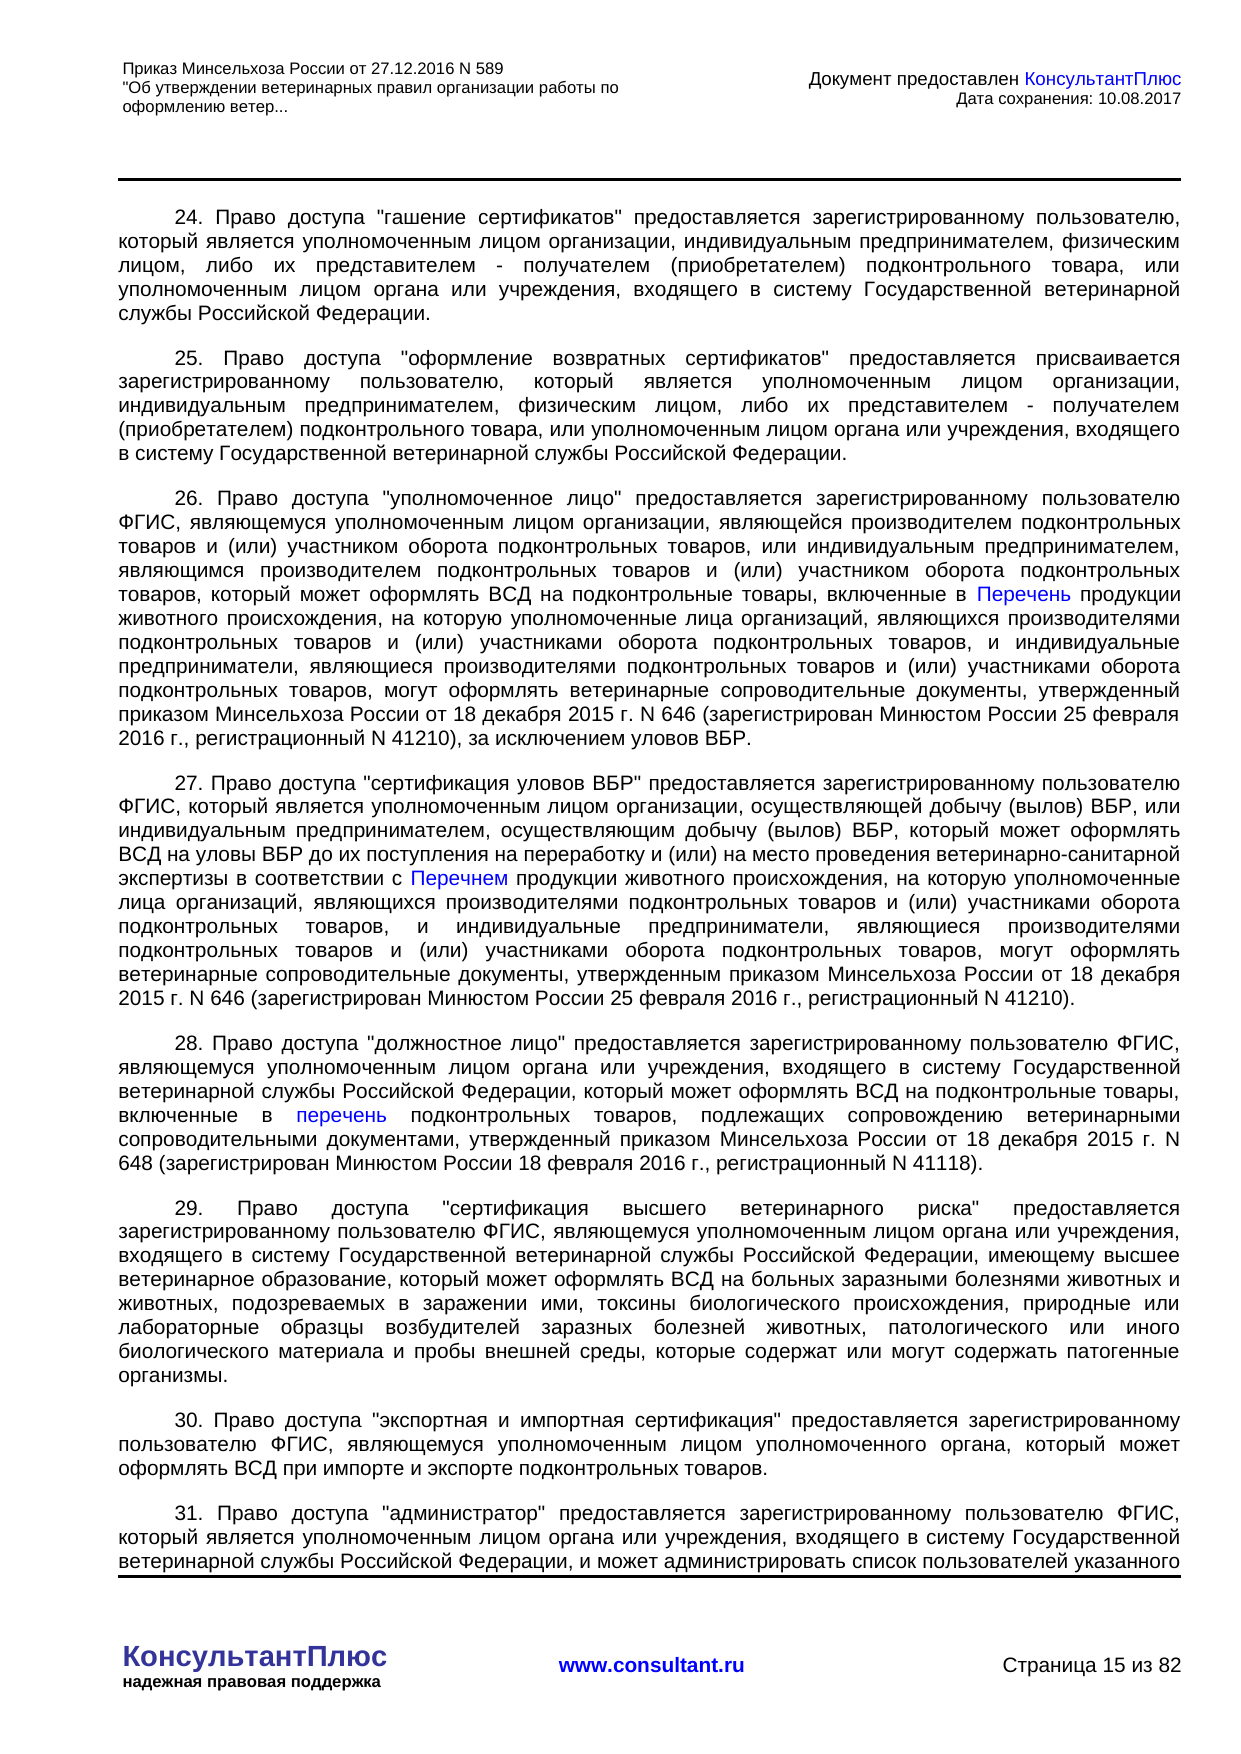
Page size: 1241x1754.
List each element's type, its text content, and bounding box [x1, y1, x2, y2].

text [118, 1501, 1181, 1572]
text 29. Право доступа "сертификация высшего ветеринарного риска" предоставляется зарегистрированному пользователю ФГИС, являющемуся уполномоченным лицом органа или учреждения, входящего в систему Государственной ветеринарной службы Российской Федерации, имеющему высшее ветеринарное образование, который может оформлять ВСД на больных заразными болезнями животных и животных, подозреваемых в заражении ими, токсины биологического происхождения, природные или лабораторные образцы возбудителей заразных болезней животных, патологического или иного биологического материала и пробы внешней среды, которые содержат или могут содержать патогенные организмы. [118, 1195, 1181, 1387]
text 26. Право доступа "уполномоченное лицо" предоставляется зарегистрированному пользователю ФГИС, являющемуся уполномоченным лицом организации, являющейся производителем подконтрольных товаров и (или) участником оборота подконтрольных товаров, или индивидуальным предпринимателем, являющимся производителем подконтрольных товаров и (или) участником оборота подконтрольных товаров, который может оформлять ВСД на подконтрольные товары, включенные в Перечень продукции животного происхождения, на которую уполномоченные лица организаций, являющихся производителями подконтрольных товаров и (или) участниками оборота подконтрольных товаров, и индивидуальные предприниматели, являющиеся производителями подконтрольных товаров и (или) участниками оборота подконтрольных товаров, могут оформлять ветеринарные сопроводительные документы, утвержденный приказом Минсельхоза России от 18 декабря 2015 г. N 646 (зарегистрирован Минюстом России 25 февраля 2016 г., регистрационный N 41210), за исключением уловов ВБР. [118, 486, 1181, 749]
text 24. Право доступа "гашение сертификатов" предоставляется зарегистрированному пользователю, который является уполномоченным лицом организации, индивидуальным предпринимателем, физическим лицом, либо их представителем - получателем (приобретателем) подконтрольного товара, или уполномоченным лицом органа или учреждения, входящего в систему Государственной ветеринарной службы Российской Федерации. [118, 205, 1181, 324]
text 25. Право доступа "оформление возвратных сертификатов" предоставляется присваивается зарегистрированному пользователю, который является уполномоченным лицом организации, индивидуальным предпринимателем, физическим лицом, либо их представителем - получателем (приобретателем) подконтрольного товара, или уполномоченным лицом органа или учреждения, входящего в систему Государственной ветеринарной службы Российской Федерации. [118, 345, 1181, 465]
text 28. Право доступа "должностное лицо" предоставляется зарегистрированному пользователю ФГИС, являющемуся уполномоченным лицом органа или учреждения, входящего в систему Государственной ветеринарной службы Российской Федерации, который может оформлять ВСД на подконтрольные товары, включенные в перечень подконтрольных товаров, подлежащих сопровождению ветеринарными сопроводительными документами, утвержденный приказом Минсельхоза России от 18 декабря 2015 г. N 648 (зарегистрирован Минюстом России 18 февраля 2016 г., регистрационный N 41118). [118, 1031, 1181, 1174]
text 27. Право доступа "сертификация уловов ВБР" предоставляется зарегистрированному пользователю ФГИС, который является уполномоченным лицом организации, осуществляющей добычу (вылов) ВБР, или индивидуальным предпринимателем, осуществляющим добычу (вылов) ВБР, который может оформлять ВСД на уловы ВБР до их поступления на переработку и (или) на место проведения ветеринарно-санитарной экспертизы в соответствии с Перечнем продукции животного происхождения, на которую уполномоченные лица организаций, являющихся производителями подконтрольных товаров и (или) участниками оборота подконтрольных товаров, и индивидуальные предприниматели, являющиеся производителями подконтрольных товаров и (или) участниками оборота подконтрольных товаров, могут оформлять ветеринарные сопроводительные документы, утвержденным приказом Минсельхоза России от 18 декабря 2015 г. N 646 (зарегистрирован Минюстом России 25 февраля 2016 г., регистрационный N 41210). [118, 770, 1181, 1010]
text 30. Право доступа "экспортная и импортная сертификация" предоставляется зарегистрированному пользователю ФГИС, являющемуся уполномоченным лицом уполномоченного органа, который может оформлять ВСД при импорте и экспорте подконтрольных товаров. [118, 1408, 1181, 1480]
